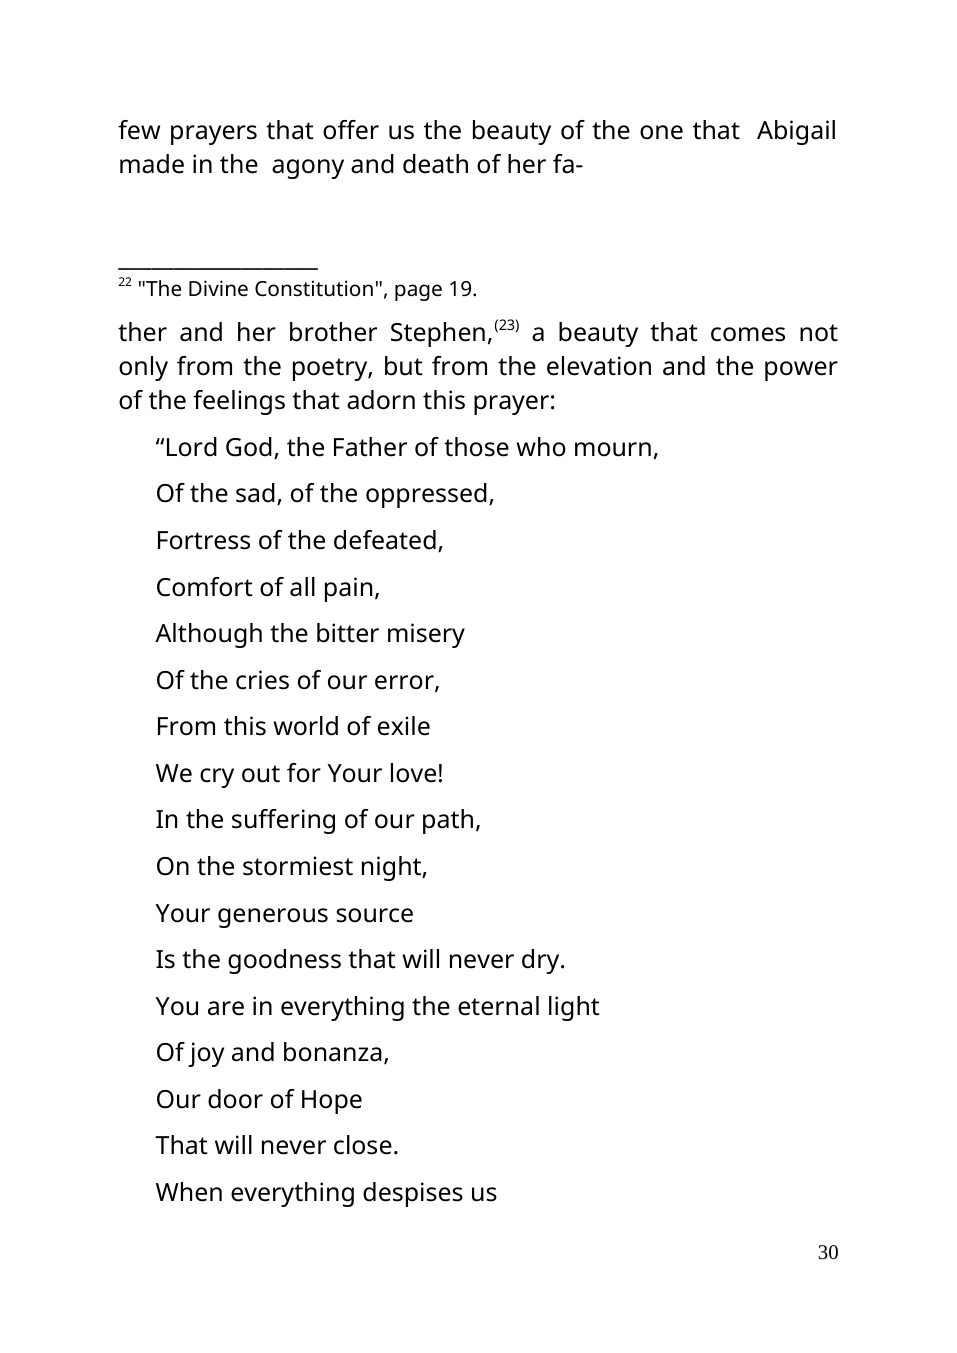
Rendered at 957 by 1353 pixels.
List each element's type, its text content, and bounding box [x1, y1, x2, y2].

text “Lord God, the Father of those who mourn, [118, 429, 838, 464]
text We cry out for Your love! [118, 756, 838, 789]
text ther and her brother Stephen,(23) a beauty that comes not only from the poetry, but from the elevation and the power of the feelings that adorn this prayer: [118, 315, 838, 417]
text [118, 113, 838, 181]
text Although the bitter misery [118, 616, 838, 650]
text Of the cries of our error, [118, 662, 838, 696]
text Comfort of all pain, [118, 569, 838, 603]
text __________________ [118, 240, 838, 274]
text Fortress of the defeated, [118, 523, 838, 557]
text Your generous source [118, 895, 838, 929]
text You are in everything the eternal light [118, 988, 838, 1022]
text Our door of Hope [118, 1081, 838, 1116]
text In the suffering of our path, [118, 802, 838, 836]
text Of joy and bonanza, [118, 1035, 838, 1069]
text Of the sad, of the oppressed, [118, 476, 838, 510]
text Is the goodness that will never dry. [118, 942, 838, 976]
text From this world of exile [118, 709, 838, 743]
text That will never close. [118, 1128, 838, 1162]
text 22 "The Divine Constitution", page 19. [118, 274, 838, 302]
text When everything despises us [118, 1174, 838, 1209]
text On the stormiest night, [118, 849, 838, 883]
